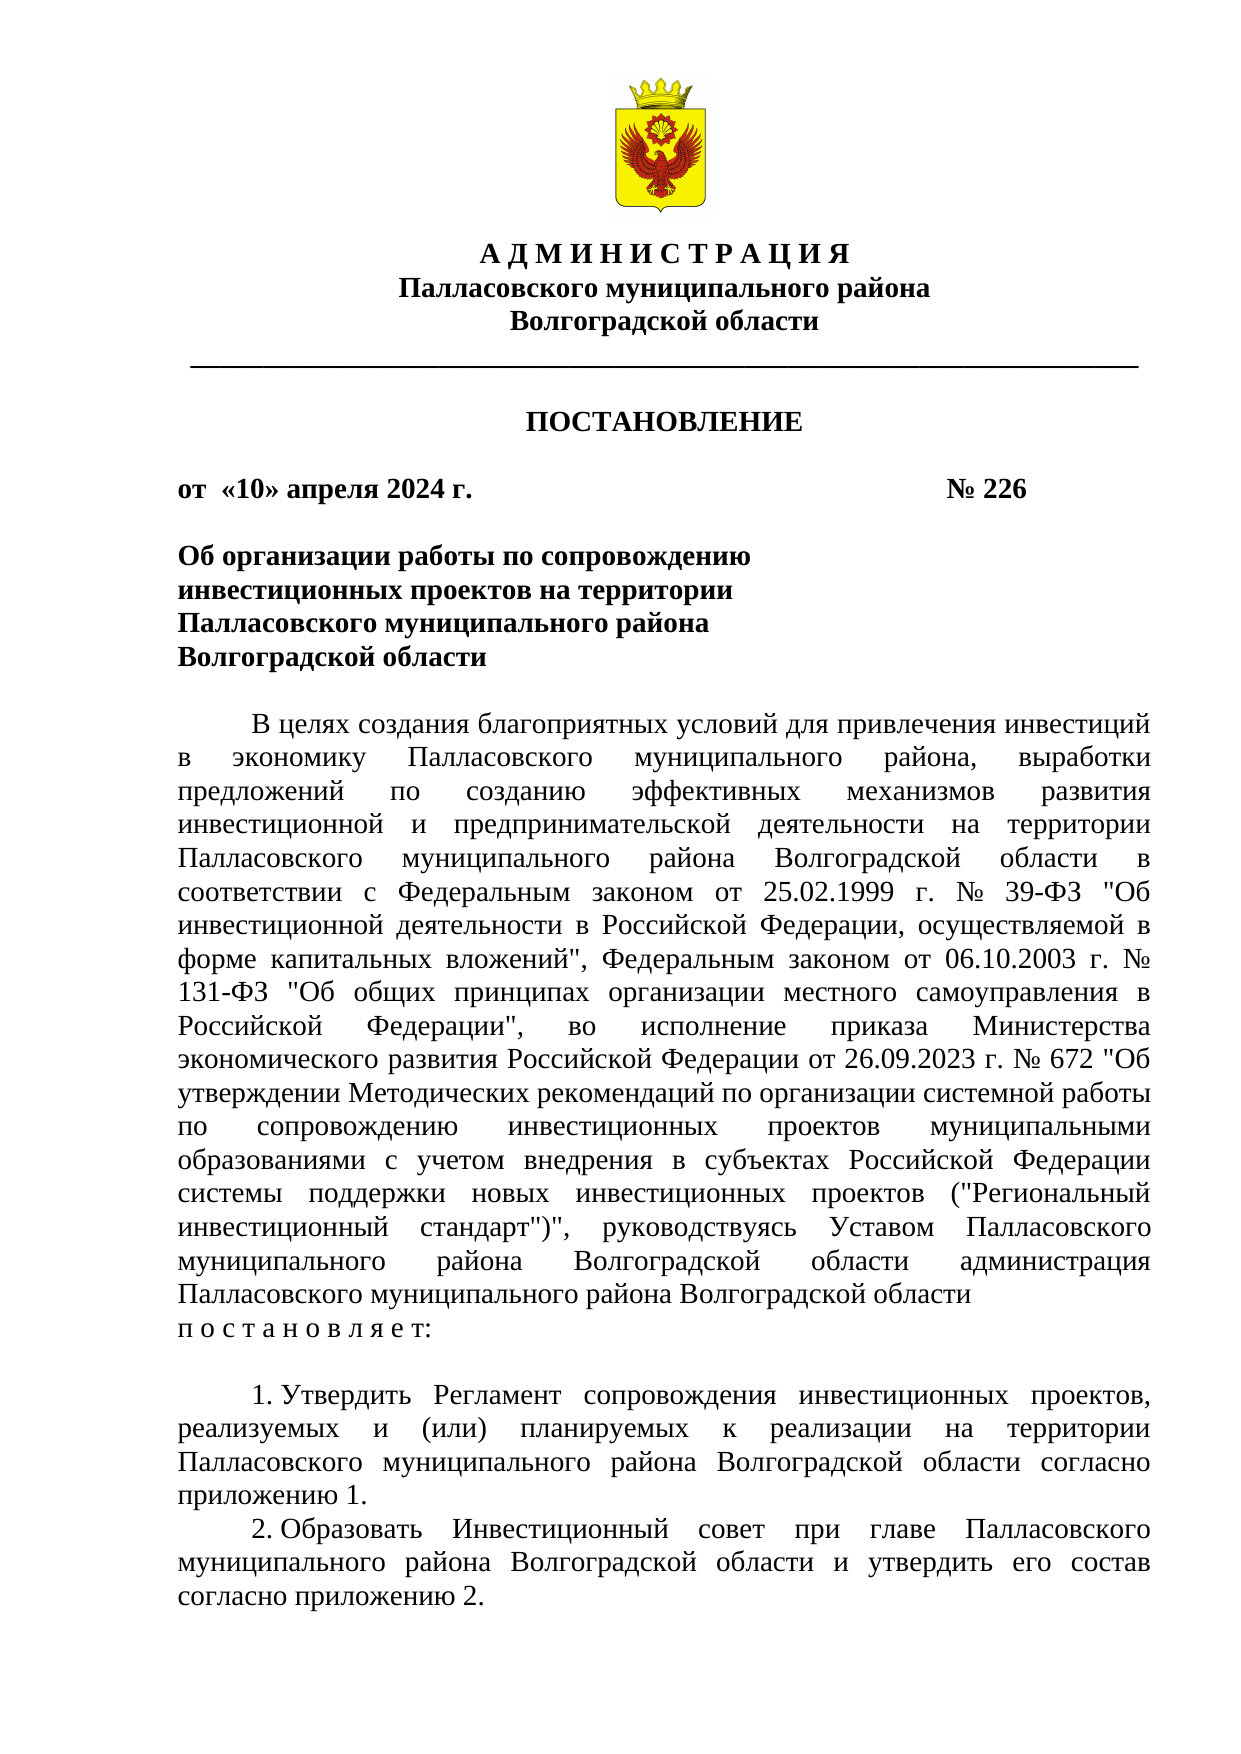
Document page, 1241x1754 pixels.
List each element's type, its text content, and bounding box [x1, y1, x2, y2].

text А Д М И Н И С Т Р А Ц И Я [177, 236, 1152, 270]
text Волгоградской области [177, 303, 1152, 337]
text 2. Образовать Инвестиционный совет при главе Палласовского муниципального района Волгоградской области и утвердить его состав согласно приложению 2. [177, 1511, 1152, 1612]
text Палласовского муниципального района [177, 270, 1152, 303]
text Волгоградской области [177, 639, 1152, 672]
text Об организации работы по сопровождению [177, 538, 1152, 572]
text В целях создания благоприятных условий для привлечения инвестиций в экономику Палласовского муниципального района, выработки предложений по созданию эффективных механизмов развития инвестиционной и предпринимательской деятельности на территории Палласовского муниципального района Волгоградской области в соответствии с Федеральным законом от 25.02.1999 г. № 39-ФЗ "Об инвестиционной деятельности в Российской Федерации, осуществляемой в форме капитальных вложений", Федеральным законом от 06.10.2003 г. № 131-ФЗ "Об общих принципах организации местного самоуправления в Российской Федерации", во исполнение приказа Министерства экономического развития Российской Федерации от 26.09.2023 г. № 672 "Об утверждении Методических рекомендаций по организации системной работы по сопровождению инвестиционных проектов муниципальными образованиями с учетом внедрения в субъектах Российской Федерации системы поддержки новых инвестиционных проектов ("Региональный инвестиционный стандарт")", руководствуясь Уставом Палласовского муниципального района Волгоградской области администрация Палласовского муниципального района Волгоградской области [177, 706, 1152, 1310]
text ПОСТАНОВЛЕНИЕ [177, 404, 1152, 438]
text Палласовского муниципального района [177, 605, 1152, 639]
text от «10» апреля 2024 г. № 226 [177, 471, 1152, 505]
text инвестиционных проектов на территории [177, 572, 1152, 605]
text _________________________________________________________________ [177, 337, 1152, 371]
text 1. Утвердить Регламент сопровождения инвестиционных проектов, реализуемых и (или) планируемых к реализации на территории Палласовского муниципального района Волгоградской области согласно приложению 1. [177, 1377, 1152, 1511]
picture [608, 77, 716, 219]
text п о с т а н о в л я е т: [177, 1310, 1152, 1343]
